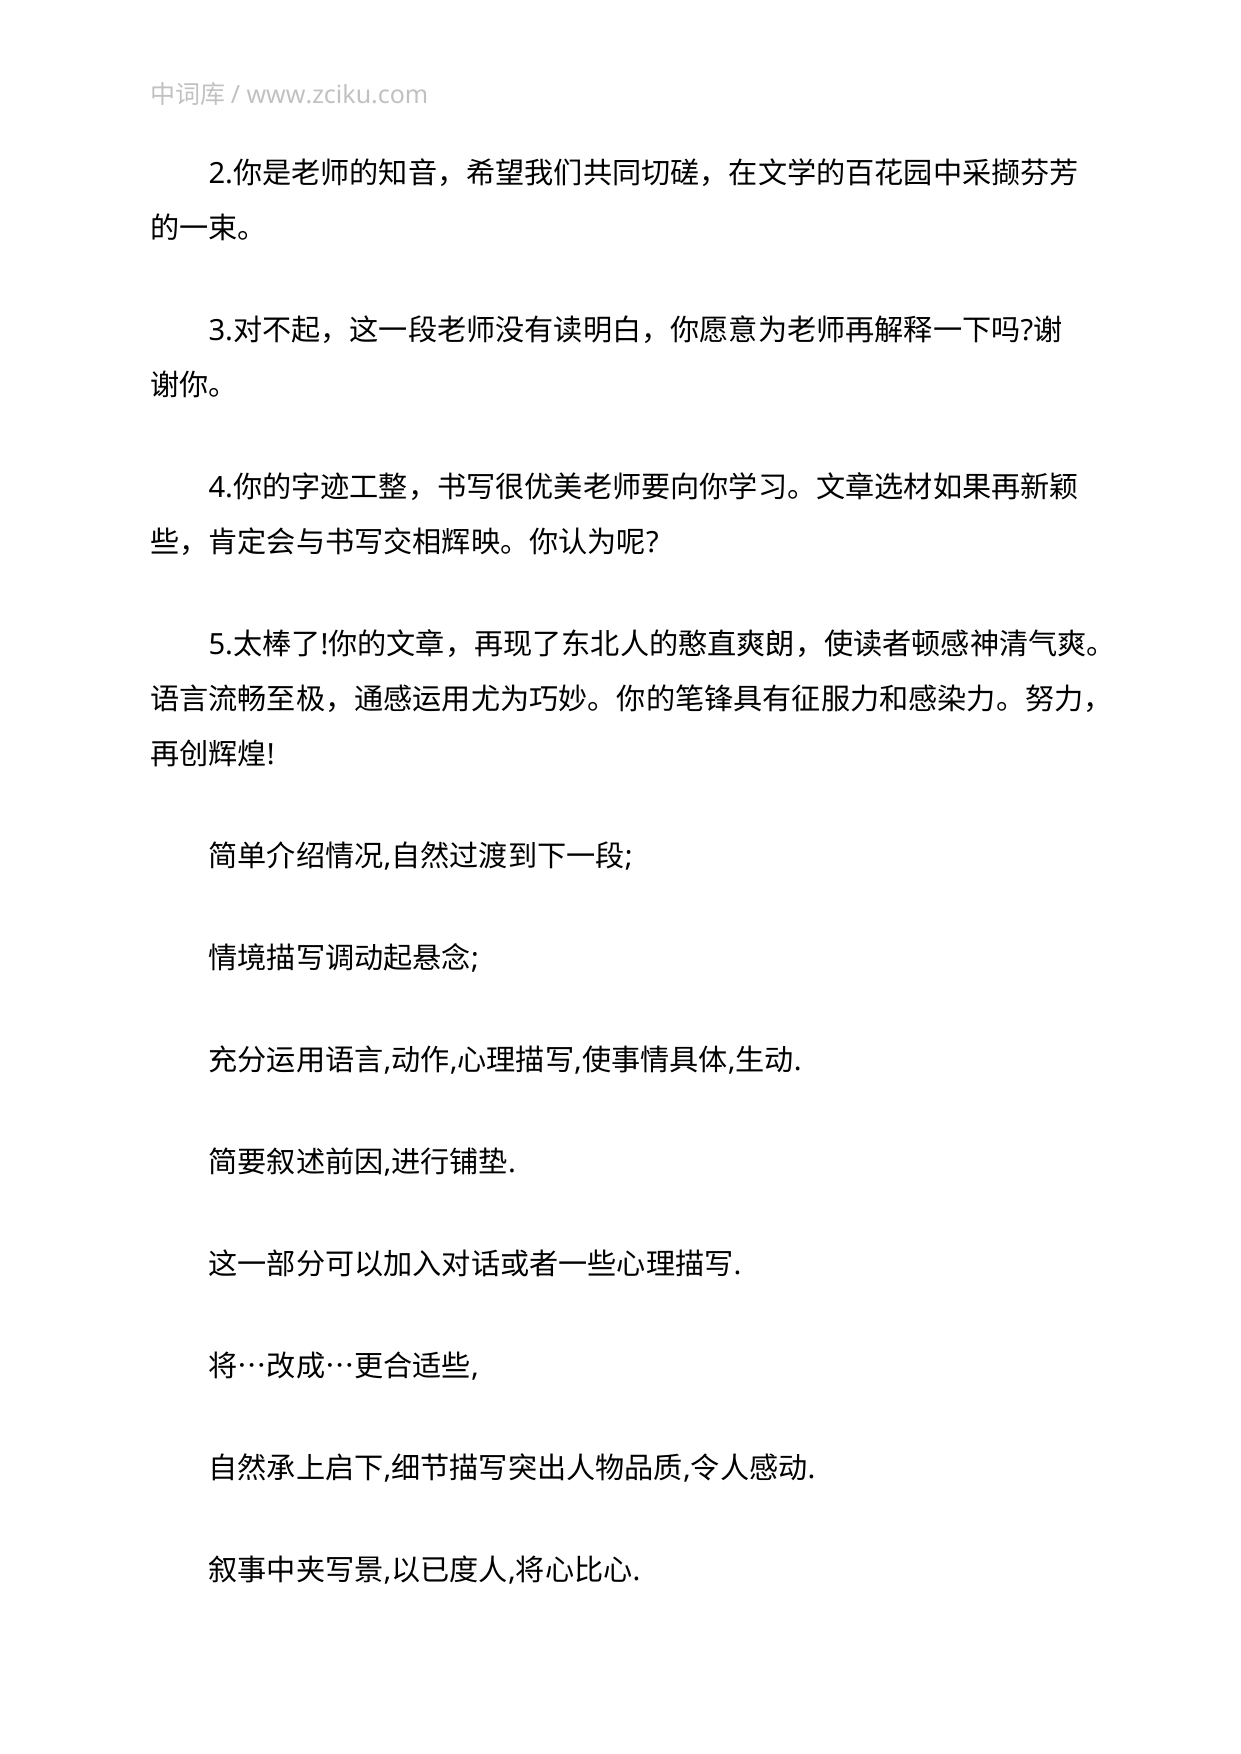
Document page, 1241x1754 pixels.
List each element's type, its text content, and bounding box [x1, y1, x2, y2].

text 情境描写调动起悬念; [150, 934, 1090, 977]
text 3.对不起，这一段老师没有读明白，你愿意为老师再解释一下吗?谢谢你。 [150, 307, 1090, 404]
text 叙事中夹写景,以已度人,将心比心. [150, 1546, 1090, 1589]
text 这一部分可以加入对话或者一些心理描写. [150, 1240, 1090, 1283]
text 将…改成…更合适些, [150, 1342, 1090, 1385]
text 4.你的字迹工整，书写很优美老师要向你学习。文章选材如果再新颖些，肯定会与书写交相辉映。你认为呢? [150, 463, 1090, 561]
text 2.你是老师的知音，希望我们共同切磋，在文学的百花园中采撷芬芳的一束。 [150, 150, 1090, 247]
text 充分运用语言,动作,心理描写,使事情具体,生动. [150, 1036, 1090, 1079]
text 5.太棒了!你的文章，再现了东北人的憨直爽朗，使读者顿感神清气爽。语言流畅至极，通感运用尤为巧妙。你的笔锋具有征服力和感染力。努力，再创辉煌! [150, 621, 1090, 773]
text 简单介绍情况,自然过渡到下一段; [150, 832, 1090, 875]
text 简要叙述前因,进行铺垫. [150, 1138, 1090, 1181]
text 自然承上启下,细节描写突出人物品质,令人感动. [150, 1444, 1090, 1487]
